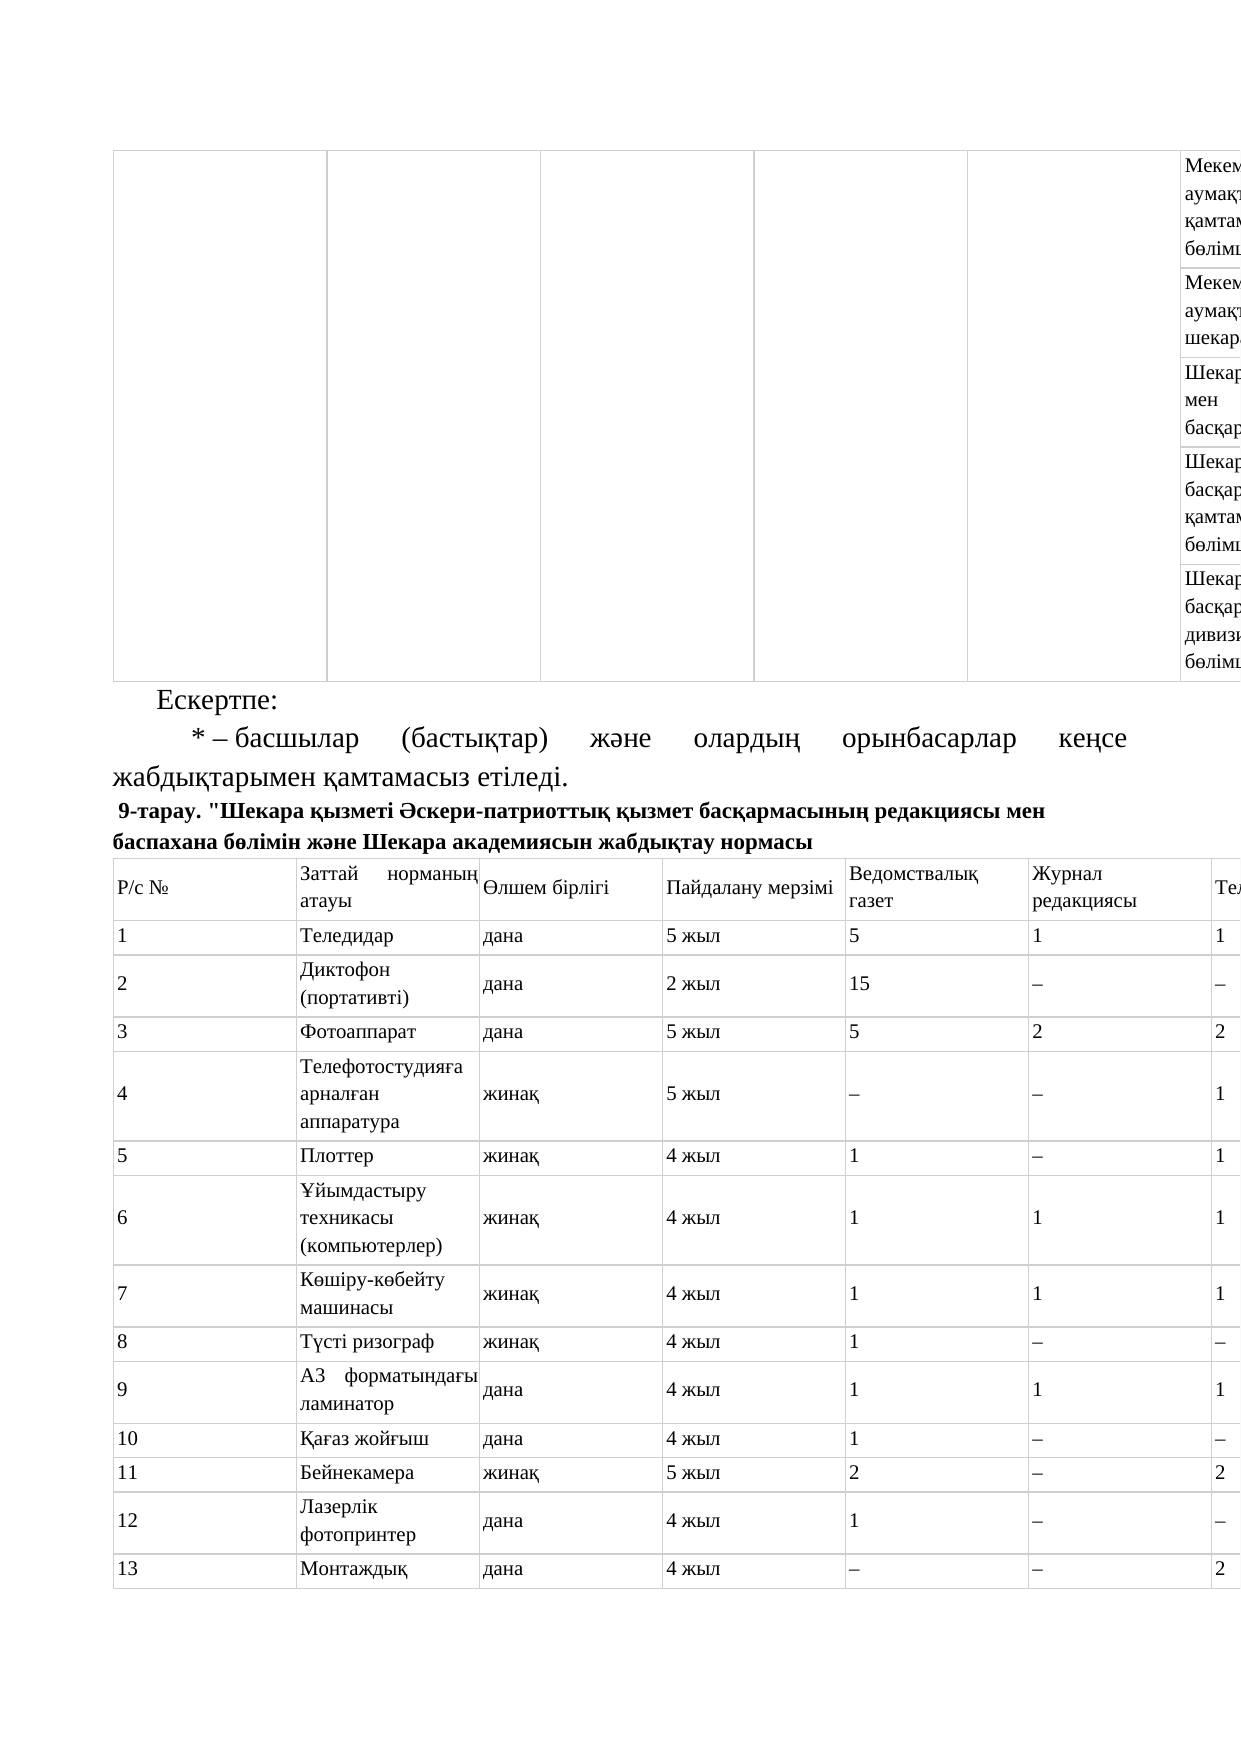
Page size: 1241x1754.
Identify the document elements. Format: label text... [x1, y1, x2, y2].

table_cell 6 [114, 1176, 296, 1264]
table_cell 1 [846, 1266, 1028, 1326]
table_cell – [1029, 956, 1211, 1016]
table_cell 5 жыл [663, 1018, 845, 1051]
table_cell – [1029, 1424, 1211, 1457]
table_cell 5 [846, 921, 1028, 954]
table_cell 5 [846, 1018, 1028, 1051]
table_cell дана [480, 921, 662, 954]
table_cell 4 жыл [663, 1266, 845, 1326]
table_cell 1 [1029, 1176, 1211, 1264]
table_cell дана [480, 1493, 662, 1553]
table_cell Түсті ризограф [297, 1328, 479, 1361]
table_cell 5 жыл [663, 1458, 845, 1491]
table_cell 3 [114, 1018, 296, 1051]
table_cell – [846, 1555, 1028, 1588]
table_cell 1 [1212, 921, 1240, 954]
table_cell 2 [1029, 1018, 1211, 1051]
table_cell 1 [1212, 1176, 1240, 1264]
table_cell Мекемелердің – аумақтық органдардың шекара бөлімшелері* [1181, 269, 1240, 357]
table_cell дана [480, 1362, 662, 1423]
table_header Өлшем бірлігі [480, 859, 662, 920]
table_cell Мекемелердің – аумақтық органдардың қамтамасыз ету бөлімшелері* [1181, 151, 1240, 267]
table_cell Бейнекамера [297, 1458, 479, 1491]
table_cell – [1212, 1424, 1240, 1457]
table_cell 2 жыл [663, 956, 845, 1016]
table_cell жинақ [480, 1458, 662, 1491]
table_cell 1 [1212, 1266, 1240, 1326]
table_cell – [1029, 1458, 1211, 1491]
table_cell жинақ [480, 1328, 662, 1361]
table_cell 1 [846, 1424, 1028, 1457]
table_cell 4 жыл [663, 1176, 845, 1264]
text 9-тарау. "Шекара қызметі Әскери-патриоттық қызмет басқармасының редакциясы мен баспахана бөлімін және Шекара академиясын жабдықтау нормасы [112, 798, 1128, 854]
table_cell 1 [1029, 1266, 1211, 1326]
table_cell 2 [1212, 1458, 1240, 1491]
table_cell 1 [846, 1176, 1028, 1264]
table_cell – [1029, 1555, 1211, 1588]
table_header Заттай норманың атауы [297, 859, 479, 920]
table_cell жинақ [480, 1052, 662, 1140]
table_cell 7 [114, 1266, 296, 1326]
table_cell 1 [1029, 921, 1211, 954]
table_cell А3 форматындағы ламинатор [297, 1362, 479, 1423]
table_cell 13 [114, 1555, 296, 1588]
table_cell 1 [1029, 1362, 1211, 1423]
table_cell 4 жыл [663, 1328, 845, 1361]
table_cell 4 жыл [663, 1362, 845, 1423]
table_cell Лазерлік фотопринтер [297, 1493, 479, 1553]
table_cell Қағаз жойғыш [297, 1424, 479, 1457]
table_cell 1 [1212, 1052, 1240, 1140]
table_cell – [1212, 956, 1240, 1016]
table_header Ведомствалық газет [846, 859, 1028, 920]
table_cell 4 [114, 1052, 296, 1140]
table_cell дана [480, 1555, 662, 1588]
table_cell 4 жыл [663, 1142, 845, 1175]
table_header Р/с № [114, 859, 296, 920]
table_cell Шекара басқармаларының қамтамасыз ету бөлімшелері* [1181, 448, 1240, 563]
table_cell – [1029, 1493, 1211, 1553]
table_cell 9 [114, 1362, 296, 1423]
table_cell 4 жыл [663, 1424, 845, 1457]
table_cell 1 [1212, 1362, 1240, 1423]
table_cell 5 жыл [663, 921, 845, 954]
table_cell 4 жыл [663, 1493, 845, 1553]
table_cell – [1029, 1052, 1211, 1140]
table_cell Шекара басқармасының, дивизионның шекара бөлімшесі* [1181, 565, 1240, 681]
table_cell Шекара басқармалары мен дивизиондардың басқару буыны [1181, 358, 1240, 446]
table_cell 2 [846, 1458, 1028, 1491]
table_cell 5 жыл [663, 1052, 845, 1140]
table_cell дана [480, 1018, 662, 1051]
table_cell 2 [114, 956, 296, 1016]
table_cell 1 [846, 1493, 1028, 1553]
table_cell 11 [114, 1458, 296, 1491]
table_cell 15 [846, 956, 1028, 1016]
table_cell 2 [1212, 1018, 1240, 1051]
table_cell – [1212, 1328, 1240, 1361]
table_cell 5 [114, 1142, 296, 1175]
table_cell жинақ [480, 1142, 662, 1175]
table_cell Телефотостудияға арналған аппаратура [297, 1052, 479, 1140]
table_cell Диктофон (портативті) [297, 956, 479, 1016]
table_cell – [1212, 1493, 1240, 1553]
table_cell Көшіру-көбейту машинасы [297, 1266, 479, 1326]
table_cell Ұйымдастыру техникасы (компьютерлер) [297, 1176, 479, 1264]
table_cell 1 [846, 1328, 1028, 1361]
table_cell Теледидар [297, 921, 479, 954]
table_cell жинақ [480, 1266, 662, 1326]
table_cell Монтаждық жабдық [297, 1555, 479, 1588]
table_cell – [1029, 1328, 1211, 1361]
text * – басшылар (бастықтар) және олардың орынбасарлар кеңсе жабдықтарымен қамтамасыз етіледі. [112, 721, 1128, 793]
table_header Пайдалану мерзімі [663, 859, 845, 920]
table_cell дана [480, 1424, 662, 1457]
table_cell – [846, 1052, 1028, 1140]
table_header Телефото студия [1212, 859, 1240, 920]
table_cell 2 [1212, 1555, 1240, 1588]
table_cell 12 [114, 1493, 296, 1553]
table_cell 1 [114, 921, 296, 954]
table_cell 4 жыл [663, 1555, 845, 1588]
table_cell 10 [114, 1424, 296, 1457]
table_cell Фотоаппарат [297, 1018, 479, 1051]
table_header Журнал редакциясы [1029, 859, 1211, 920]
table_cell 1 [1212, 1142, 1240, 1175]
table_cell – [1029, 1142, 1211, 1175]
table_cell жинақ [480, 1176, 662, 1264]
table_cell Плоттер [297, 1142, 479, 1175]
table_cell 8 [114, 1328, 296, 1361]
table_cell 1 [846, 1142, 1028, 1175]
table_cell 1 [846, 1362, 1028, 1423]
table_cell дана [480, 956, 662, 1016]
text Ескертпе: [112, 682, 1128, 716]
